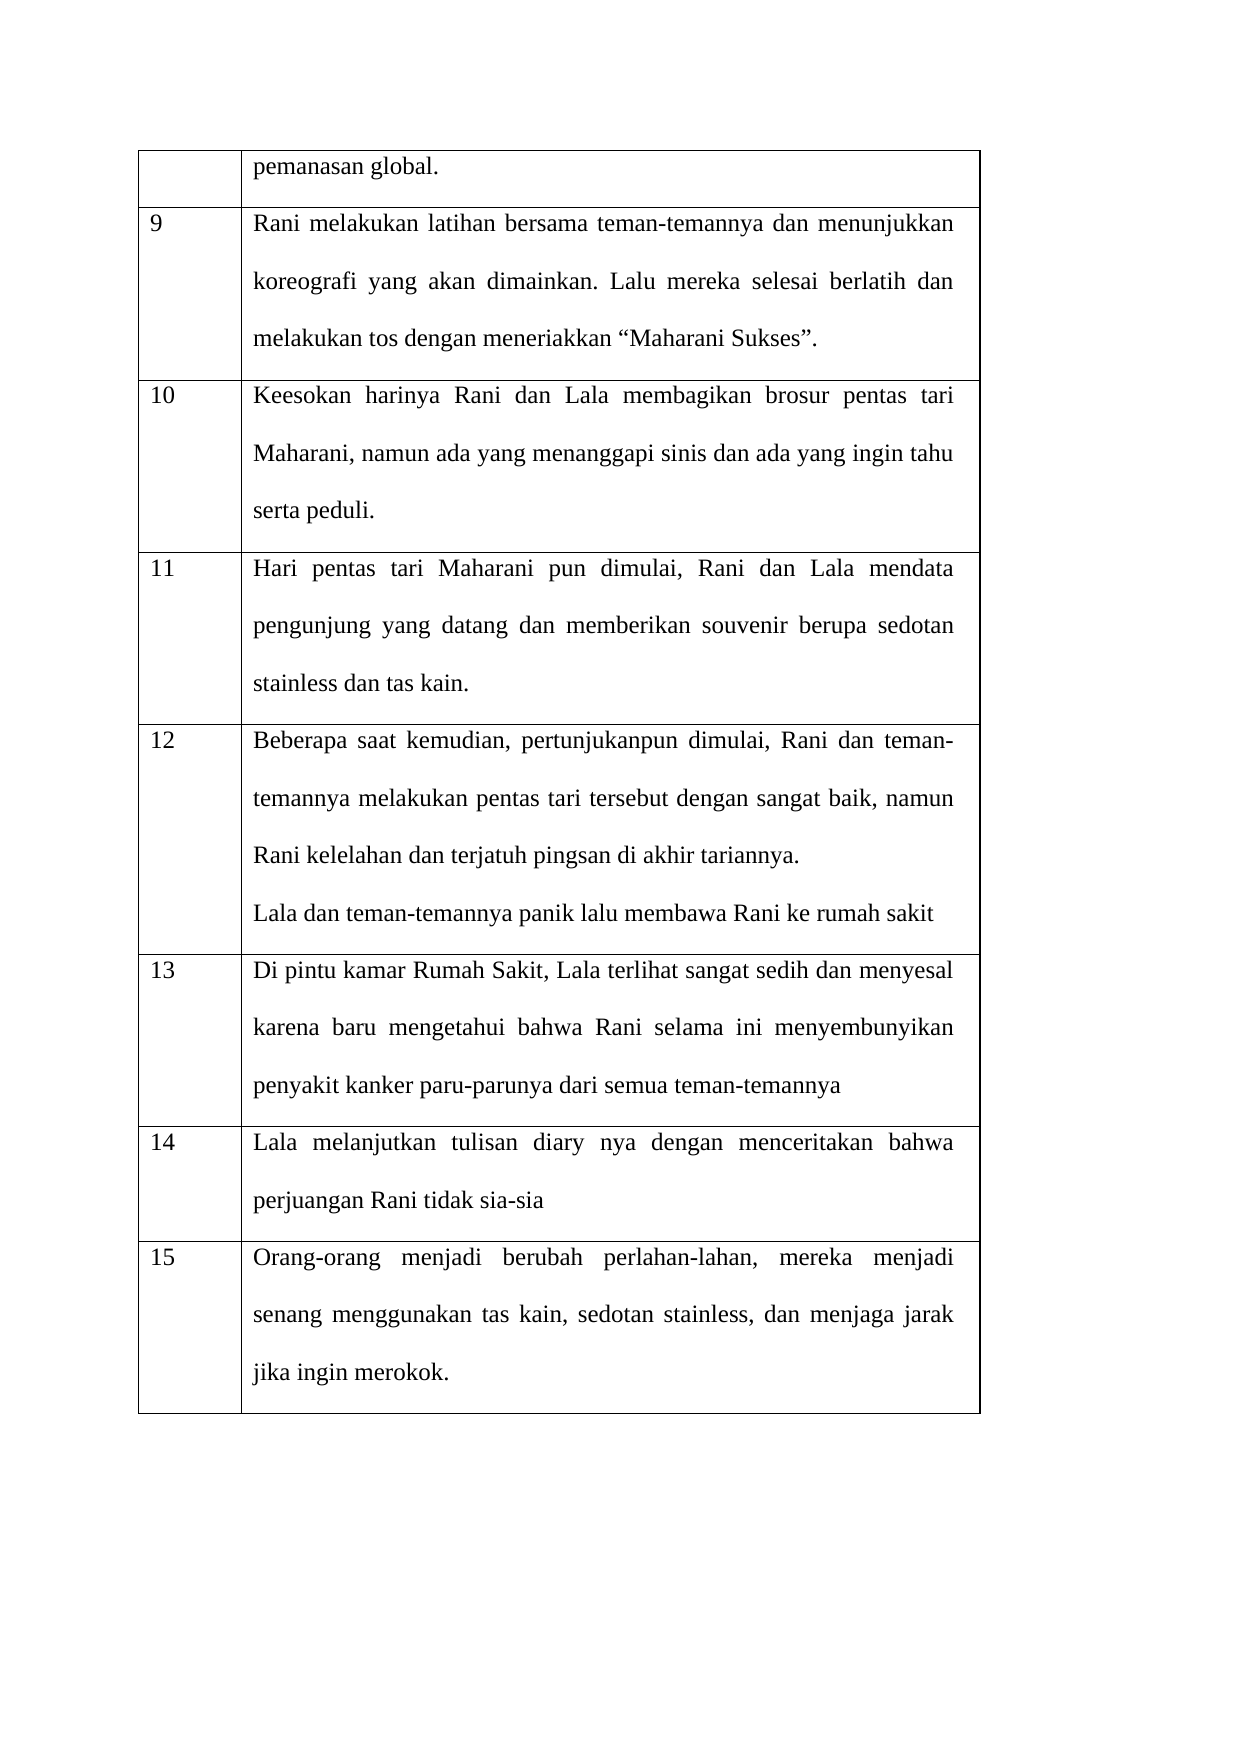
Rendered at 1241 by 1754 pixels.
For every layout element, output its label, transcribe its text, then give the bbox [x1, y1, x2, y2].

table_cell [242, 151, 979, 207]
table_cell 13 [139, 955, 241, 1126]
table_cell Keesokan harinya Rani dan Lala membagikan brosur pentas tari Maharani, namun ada yang menanggapi sinis dan ada yang ingin tahu serta peduli. [242, 381, 979, 552]
table_cell 10 [139, 381, 241, 552]
table_cell 15 [139, 1242, 241, 1413]
table_cell Rani melakukan latihan bersama teman-temannya dan menunjukkan koreografi yang akan dimainkan. Lalu mereka selesai berlatih dan melakukan tos dengan meneriakkan “Maharani Sukses”. [242, 208, 979, 379]
table_cell 14 [139, 1127, 241, 1241]
table_cell 12 [139, 725, 241, 954]
table_cell 8. [139, 151, 241, 207]
table_cell Lala melanjutkan tulisan diary nya dengan menceritakan bahwa perjuangan Rani tidak sia-sia [242, 1127, 979, 1241]
table_cell Hari pentas tari Maharani pun dimulai, Rani dan Lala mendata pengunjung yang datang dan memberikan souvenir berupa sedotan stainless dan tas kain. [242, 553, 979, 724]
table_cell Di pintu kamar Rumah Sakit, Lala terlihat sangat sedih dan menyesal karena baru mengetahui bahwa Rani selama ini menyembunyikan penyakit kanker paru-parunya dari semua teman-temannya [242, 955, 979, 1126]
table_cell Beberapa saat kemudian, pertunjukanpun dimulai, Rani dan teman-temannya melakukan pentas tari tersebut dengan sangat baik, namun Rani kelelahan dan terjatuh pingsan di akhir tariannya. Lala dan teman-temannya panik lalu membawa Rani ke rumah sakit [242, 725, 979, 954]
table_cell 11 [139, 553, 241, 724]
table_cell 9 [139, 208, 241, 379]
table_cell Orang-orang menjadi berubah perlahan-lahan, mereka menjadi senang menggunakan tas kain, sedotan stainless, dan menjaga jarak jika ingin merokok. [242, 1242, 979, 1413]
